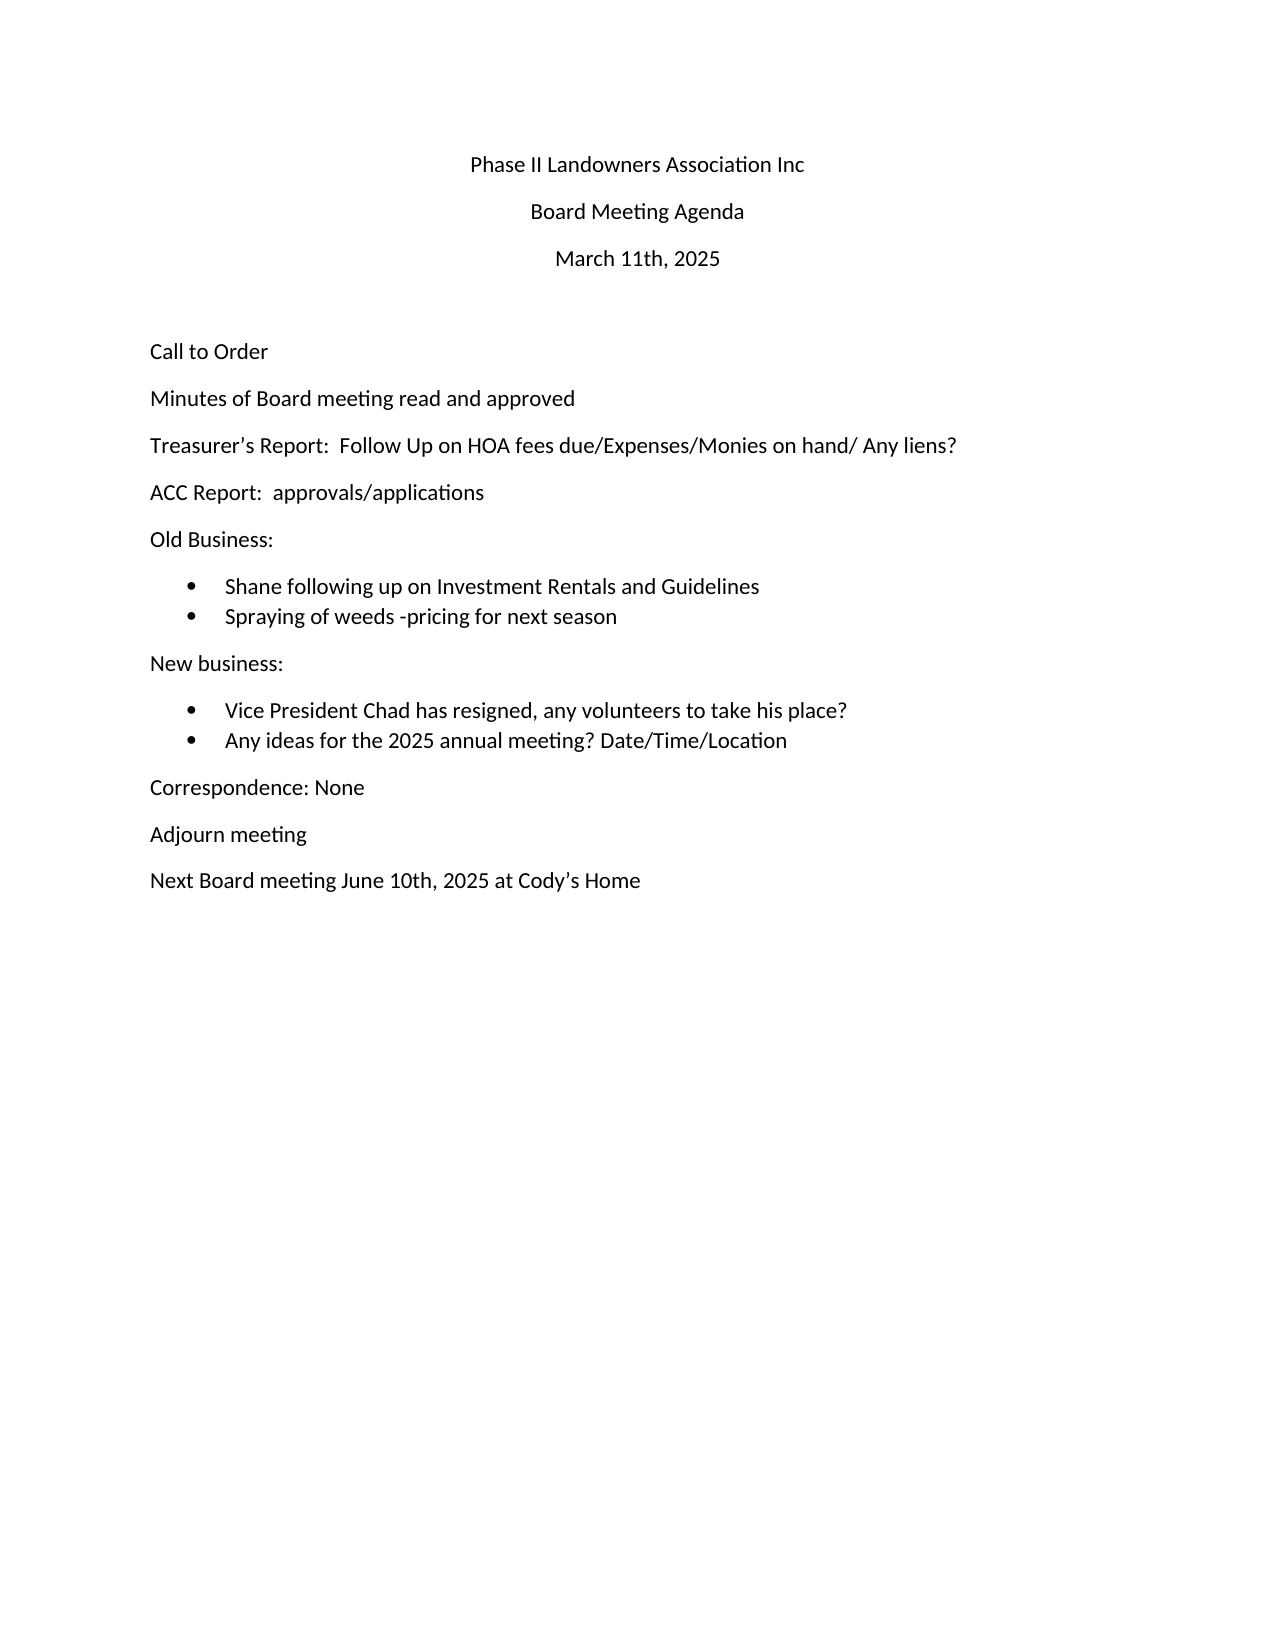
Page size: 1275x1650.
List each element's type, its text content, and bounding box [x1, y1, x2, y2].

list Spraying of weeds -pricing for next season [187, 602, 1125, 630]
text Old Business: [150, 525, 1125, 553]
text ACC Report: approvals/applications [150, 478, 1125, 506]
text Phase II Landowners Association Inc [150, 150, 1125, 178]
list Vice President Chad has resigned, any volunteers to take his place? [187, 696, 1125, 724]
list Shane following up on Investment Rentals and Guidelines [187, 572, 1125, 600]
text Minutes of Board meeting read and approved [150, 384, 1125, 412]
text March 11th, 2025 [150, 244, 1125, 272]
text Treasurer’s Report: Follow Up on HOA fees due/Expenses/Monies on hand/ Any liens? [150, 431, 1125, 459]
text Adjourn meeting [150, 820, 1125, 848]
text Board Meeting Agenda [150, 197, 1125, 225]
text Correspondence: None [150, 773, 1125, 801]
list Any ideas for the 2025 annual meeting? Date/Time/Location [187, 726, 1125, 754]
text Call to Order [150, 337, 1125, 366]
text New business: [150, 649, 1125, 677]
text Next Board meeting June 10th, 2025 at Cody’s Home [150, 867, 1125, 895]
